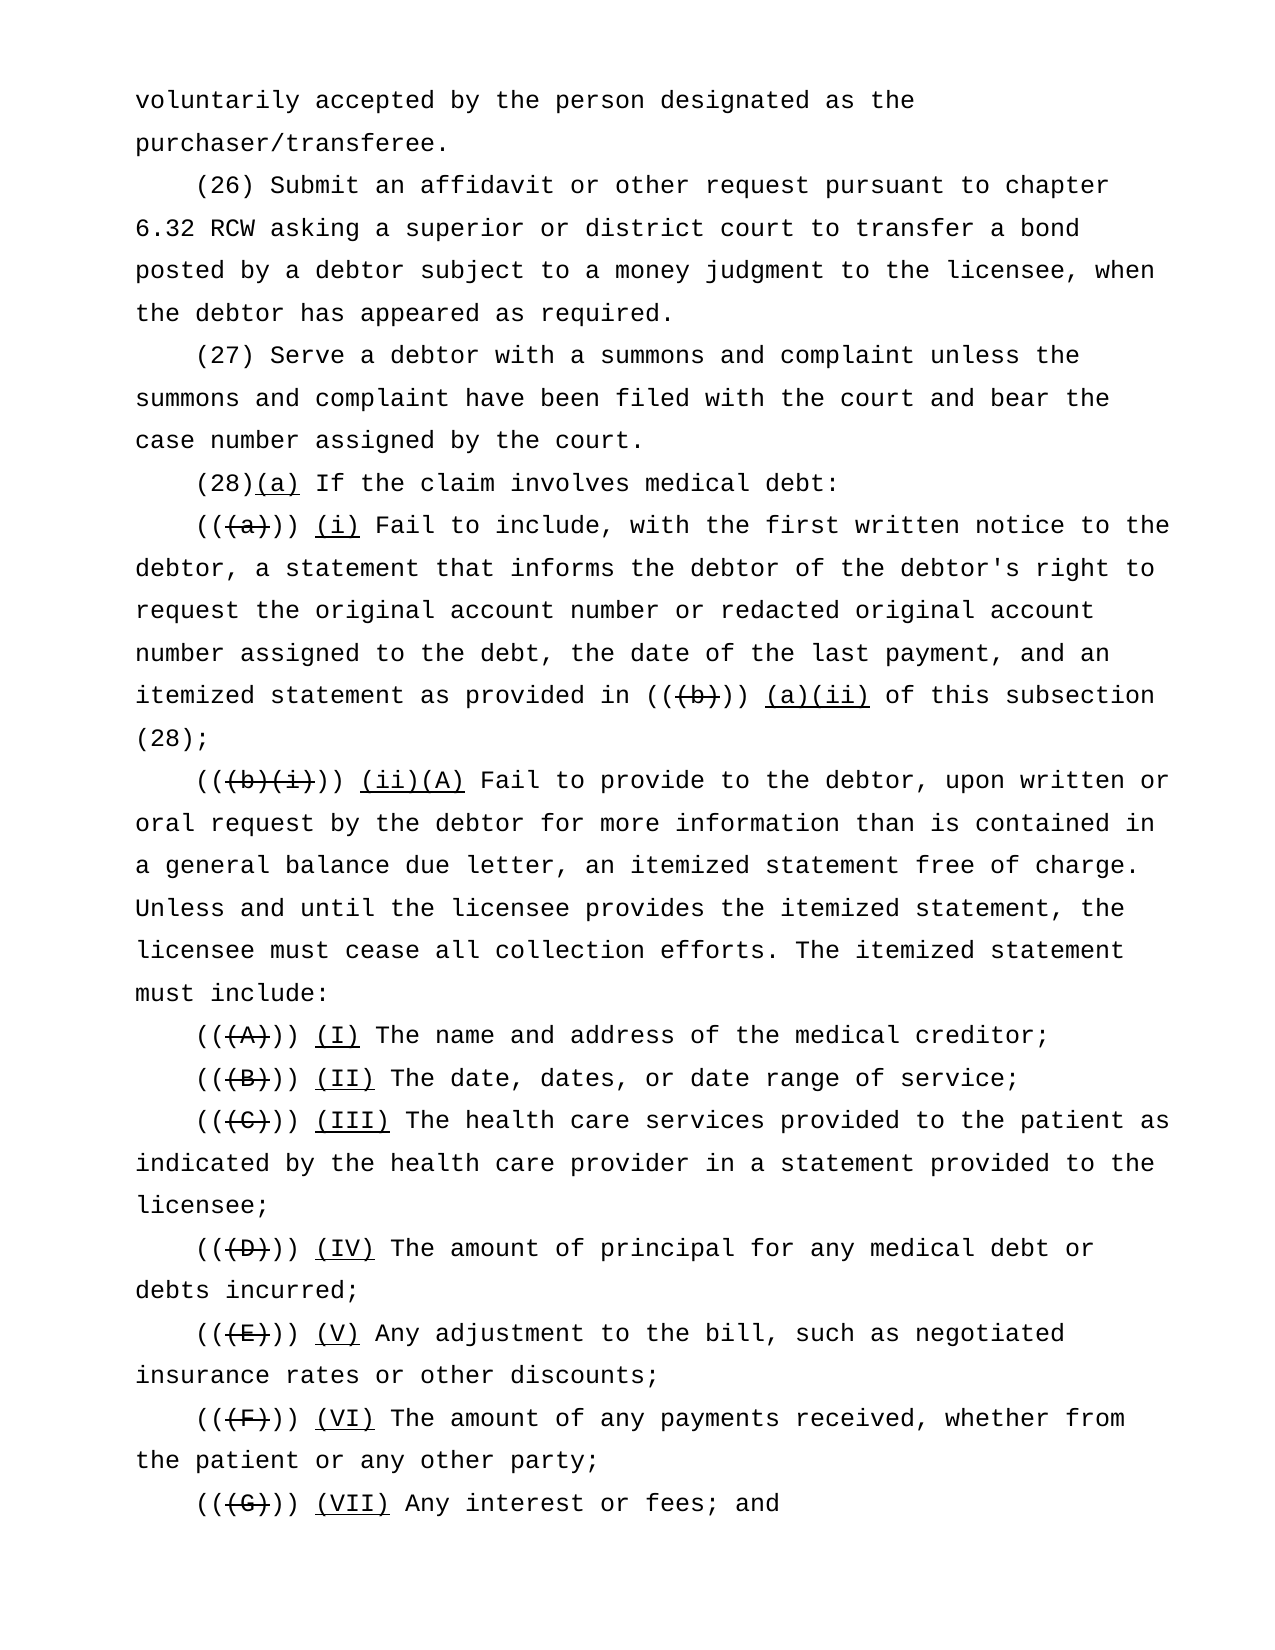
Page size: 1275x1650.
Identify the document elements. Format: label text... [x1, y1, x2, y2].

text (((D))) (IV) The amount of principal for any medical debt or debts incurred; [135, 1222, 1170, 1307]
text (((b)(i))) (ii)(A) Fail to provide to the debtor, upon written or oral request by the debtor for more information than is contained in a general balance due letter, an itemized statement free of charge. Unless and until the licensee provides the itemized statement, the licensee must cease all collection efforts. The itemized statement must include: [135, 755, 1170, 1010]
text (((B))) (II) The date, dates, or date range of service; [135, 1052, 1170, 1095]
text (((E))) (V) Any adjustment to the bill, such as negotiated insurance rates or other discounts; [135, 1307, 1170, 1392]
text (28)(a) If the claim involves medical debt: [135, 457, 1170, 500]
text (((a))) (i) Fail to include, with the first written notice to the debtor, a statement that informs the debtor of the debtor's right to request the original account number or redacted original account number assigned to the debt, the date of the last payment, and an itemized statement as provided in (((b))) (a)(ii) of this subsection (28); [135, 500, 1170, 755]
text (((A))) (I) The name and address of the medical creditor; [135, 1010, 1170, 1052]
text (26) Submit an affidavit or other request pursuant to chapter 6.32 RCW asking a superior or district court to transfer a bond posted by a debtor subject to a money judgment to the licensee, when the debtor has appeared as required. [135, 160, 1170, 330]
text (((G))) (VII) Any interest or fees; and [135, 1477, 1170, 1520]
text (((C))) (III) The health care services provided to the patient as indicated by the health care provider in a statement provided to the licensee; [135, 1095, 1170, 1222]
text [135, 75, 1170, 160]
text (27) Serve a debtor with a summons and complaint unless the summons and complaint have been filed with the court and bear the case number assigned by the court. [135, 330, 1170, 457]
text (((F))) (VI) The amount of any payments received, whether from the patient or any other party; [135, 1392, 1170, 1477]
